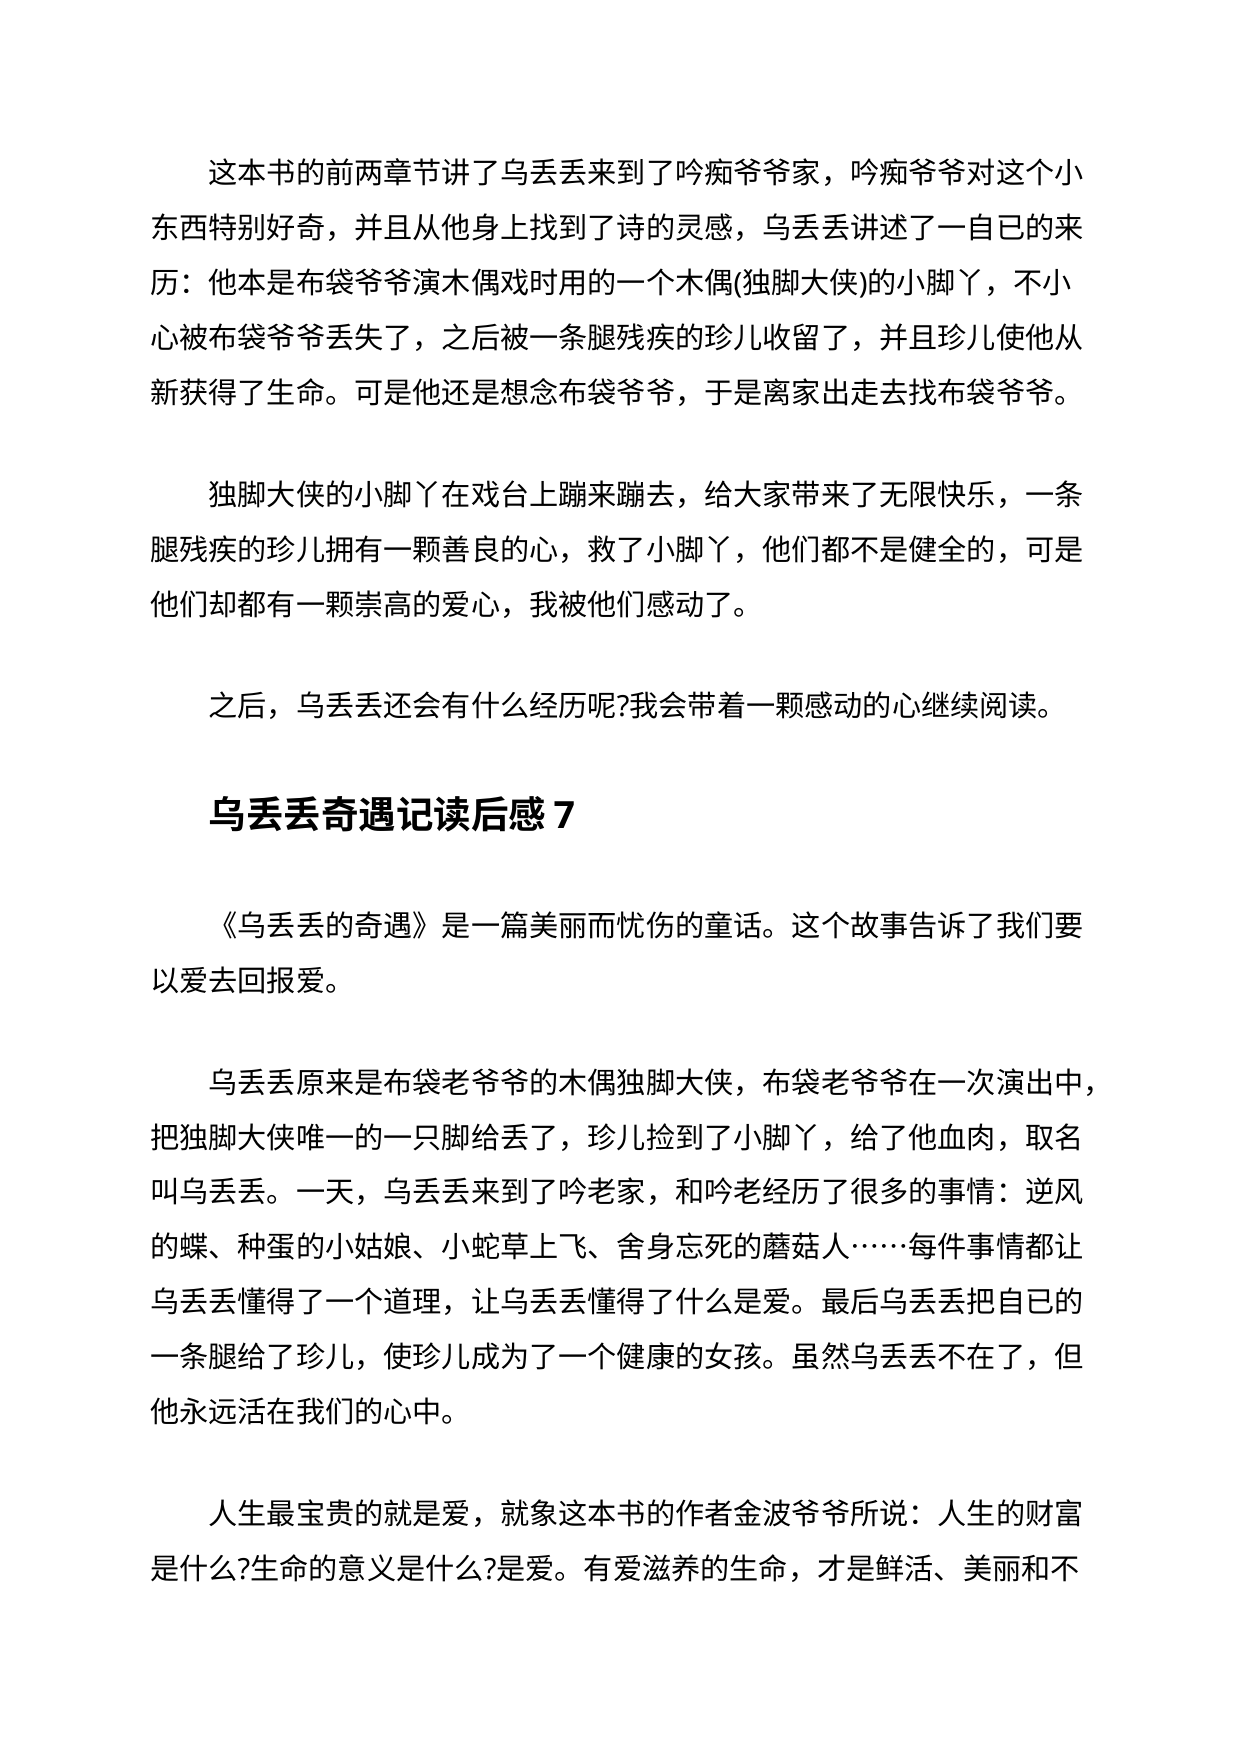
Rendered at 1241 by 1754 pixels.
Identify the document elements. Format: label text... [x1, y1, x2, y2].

text 这本书的前两章节讲了乌丢丢来到了吟痴爷爷家，吟痴爷爷对这个小东西特别好奇，并且从他身上找到了诗的灵感，乌丢丢讲述了一自已的来历：他本是布袋爷爷演木偶戏时用的一个木偶(独脚大侠)的小脚丫，不小心被布袋爷爷丢失了，之后被一条腿残疾的珍儿收留了，并且珍儿使他从新获得了生命。可是他还是想念布袋爷爷，于是离家出走去找布袋爷爷。 [150, 150, 1090, 412]
text 独脚大侠的小脚丫在戏台上蹦来蹦去，给大家带来了无限快乐，一条腿残疾的珍儿拥有一颗善良的心，救了小脚丫，他们都不是健全的，可是他们却都有一颗崇高的爱心，我被他们感动了。 [150, 471, 1090, 623]
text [150, 1490, 1090, 1588]
text 乌丢丢奇遇记读后感7 [150, 785, 1090, 839]
text 乌丢丢原来是布袋老爷爷的木偶独脚大侠，布袋老爷爷在一次演出中，把独脚大侠唯一的一只脚给丢了，珍儿捡到了小脚丫，给了他血肉，取名叫乌丢丢。一天，乌丢丢来到了吟老家，和吟老经历了很多的事情：逆风的蝶、种蛋的小姑娘、小蛇草上飞、舍身忘死的蘑菇人……每件事情都让乌丢丢懂得了一个道理，让乌丢丢懂得了什么是爱。最后乌丢丢把自已的一条腿给了珍儿，使珍儿成为了一个健康的女孩。虽然乌丢丢不在了，但他永远活在我们的心中。 [150, 1059, 1090, 1431]
text 《乌丢丢的奇遇》是一篇美丽而忧伤的童话。这个故事告诉了我们要以爱去回报爱。 [150, 903, 1090, 1000]
text 之后，乌丢丢还会有什么经历呢?我会带着一颗感动的心继续阅读。 [150, 683, 1090, 725]
